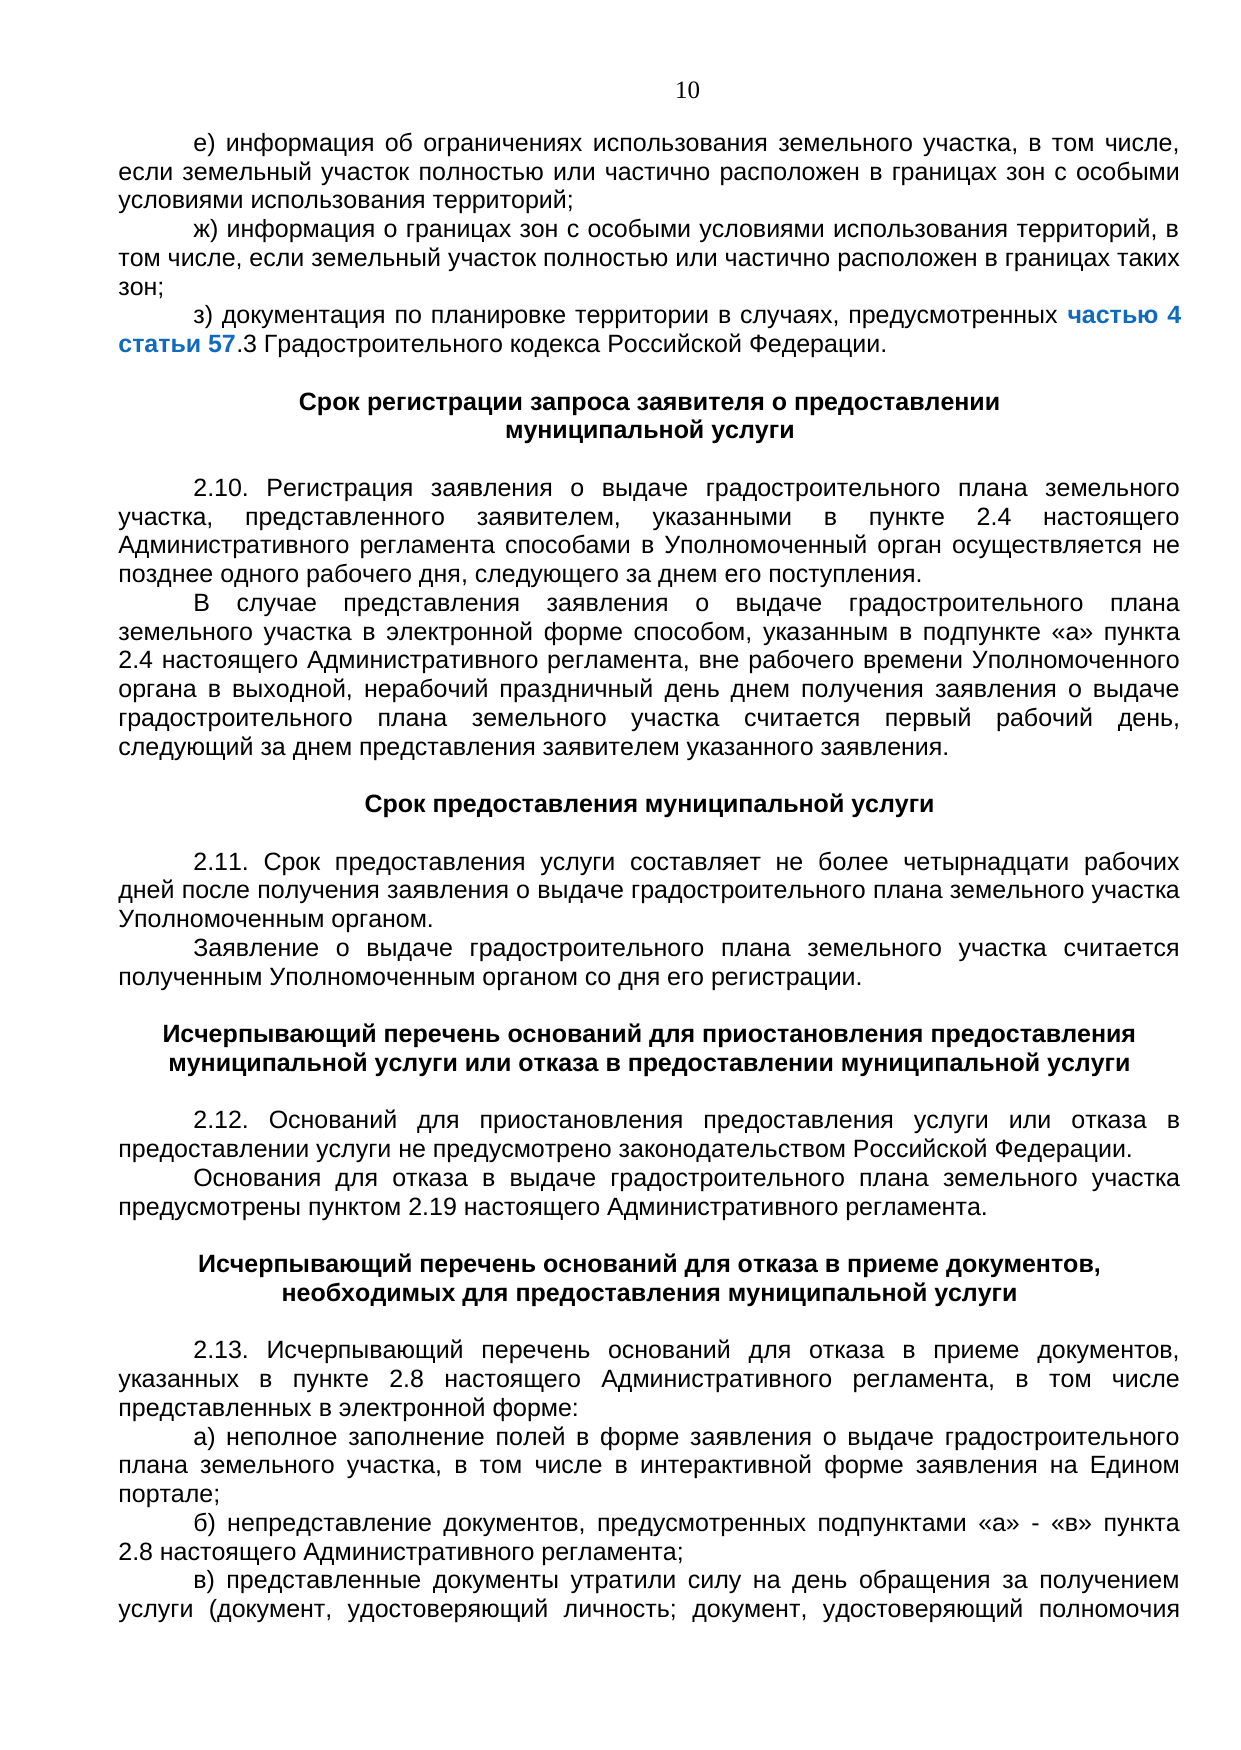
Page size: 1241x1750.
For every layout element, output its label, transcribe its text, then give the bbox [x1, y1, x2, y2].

text Заявление о выдаче градостроительного плана земельного участка считается полученным Уполномоченным органом со дня его регистрации. [118, 933, 1181, 990]
text е) информация об ограничениях использования земельного участка, в том числе, если земельный участок полностью или частично расположен в границах зон с особыми условиями использования территорий; [118, 128, 1181, 214]
text 2.12. Оснований для приостановления предоставления услуги или отказа в предоставлении услуги не предусмотрено законодательством Российской Федерации. [118, 1105, 1181, 1163]
text з) документация по планировке территории в случаях, предусмотренных частью 4 статьи 57.3 Градостроительного кодекса Российской Федерации. [118, 300, 1181, 358]
subtitle Срок регистрации запроса заявителя о предоставлении [118, 387, 1181, 415]
text В случае представления заявления о выдаче градостроительного плана земельного участка в электронной форме способом, указанным в подпункте «а» пункта 2.4 настоящего Административного регламента, вне рабочего времени Уполномоченного органа в выходной, нерабочий праздничный день днем получения заявления о выдаче градостроительного плана земельного участка считается первый рабочий день, следующий за днем представления заявителем указанного заявления. [118, 588, 1181, 760]
text 2.13. Исчерпывающий перечень оснований для отказа в приеме документов, указанных в пункте 2.8 настоящего Административного регламента, в том числе представленных в электронной форме: [118, 1335, 1181, 1422]
subtitle Исчерпывающий перечень оснований для отказа в приеме документов, [118, 1249, 1181, 1278]
subtitle необходимых для предоставления муниципальной услуги [118, 1278, 1181, 1307]
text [118, 1565, 1181, 1623]
text ж) информация о границах зон с особыми условиями использования территорий, в том числе, если земельный участок полностью или частично расположен в границах таких зон; [118, 214, 1181, 300]
text 2.10. Регистрация заявления о выдаче градостроительного плана земельного участка, представленного заявителем, указанными в пункте 2.4 настоящего Административного регламента способами в Уполномоченный орган осуществляется не позднее одного рабочего дня, следующего за днем его поступления. [118, 473, 1181, 588]
text Основания для отказа в выдаче градостроительного плана земельного участка предусмотрены пунктом 2.19 настоящего Административного регламента. [118, 1163, 1181, 1220]
text а) неполное заполнение полей в форме заявления о выдаче градостроительного плана земельного участка, в том числе в интерактивной форме заявления на Едином портале; [118, 1422, 1181, 1508]
text 2.11. Срок предоставления услуги составляет не более четырнадцати рабочих дней после получения заявления о выдаче градостроительного плана земельного участка Уполномоченным органом. [118, 847, 1181, 933]
subtitle Исчерпывающий перечень оснований для приостановления предоставления муниципальной услуги или отказа в предоставлении муниципальной услуги [118, 1019, 1181, 1077]
text б) непредставление документов, предусмотренных подпунктами «а» - «в» пункта 2.8 настоящего Административного регламента; [118, 1508, 1181, 1565]
subtitle муниципальной услуги [118, 415, 1181, 444]
subtitle Срок предоставления муниципальной услуги [118, 789, 1181, 818]
